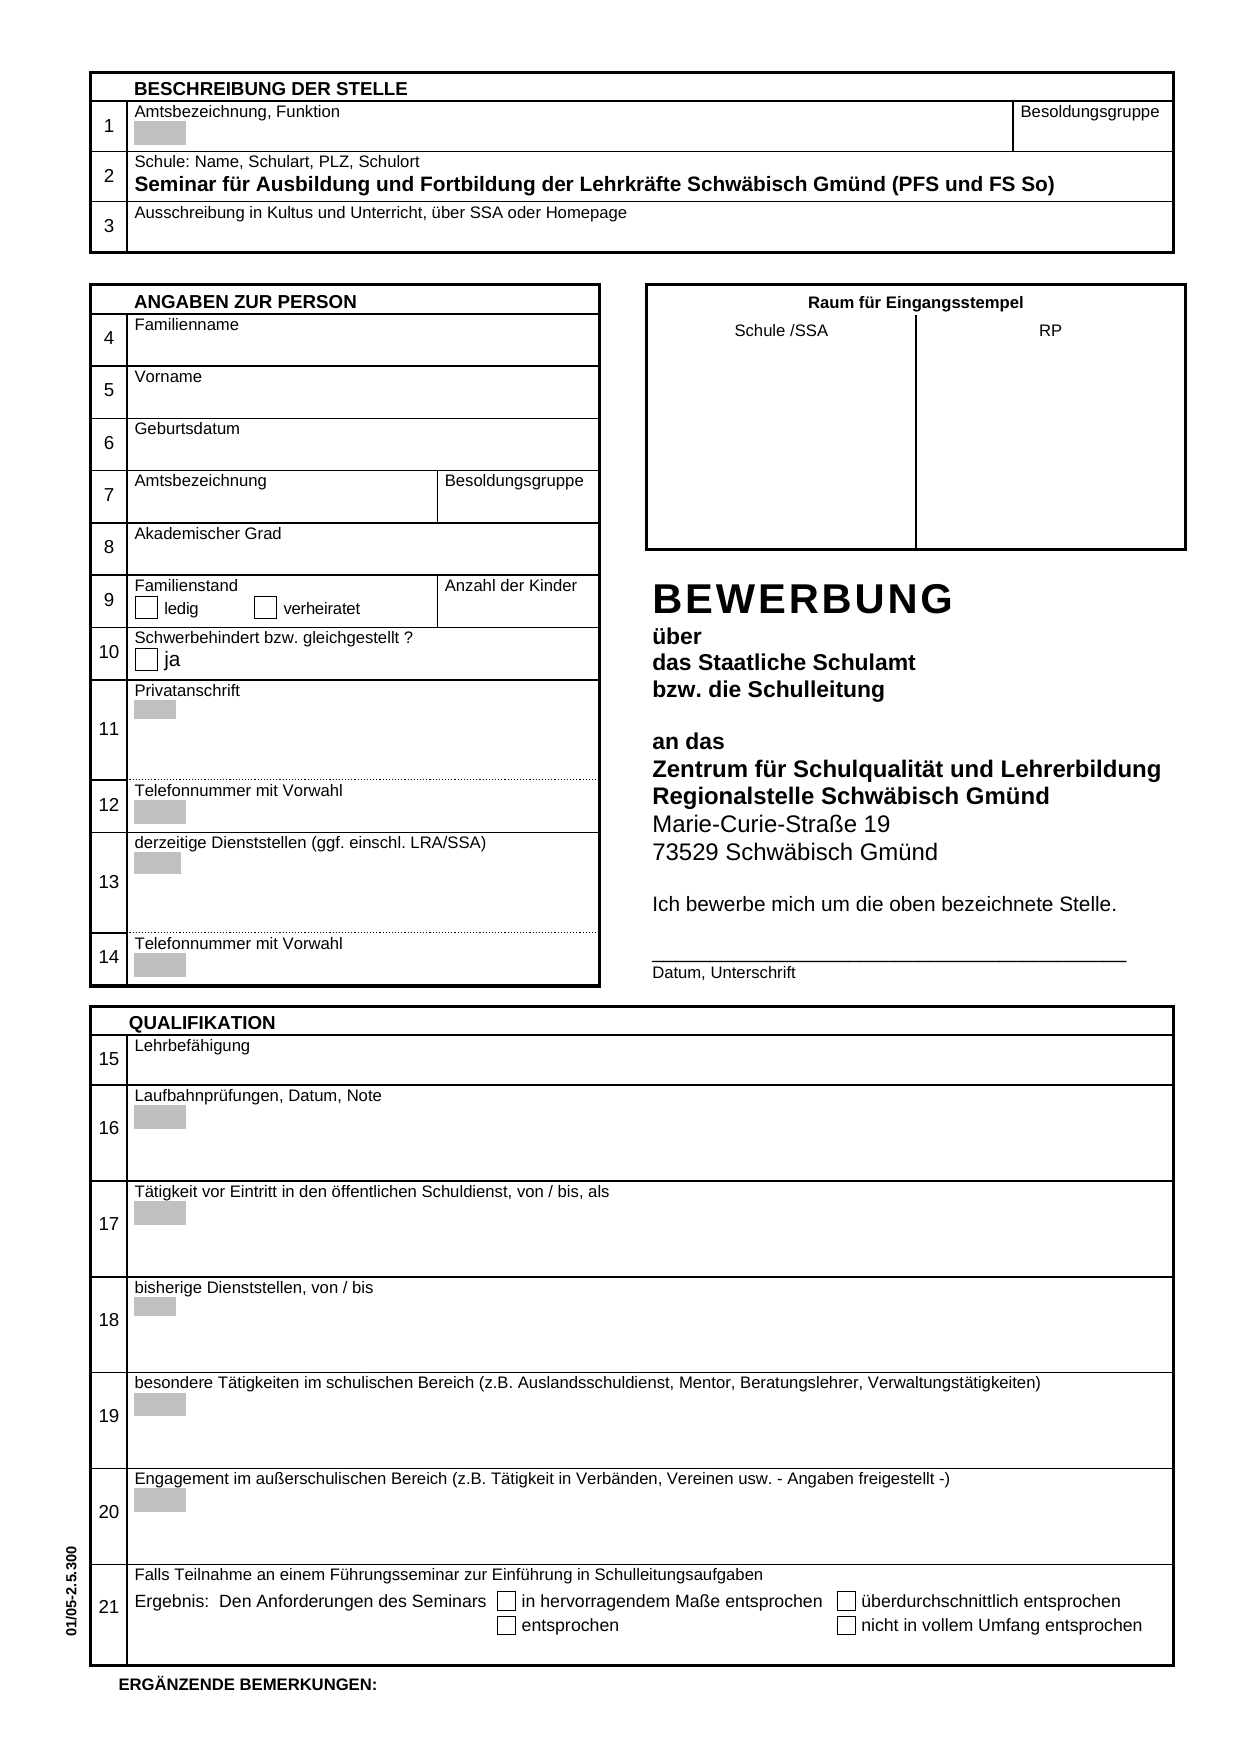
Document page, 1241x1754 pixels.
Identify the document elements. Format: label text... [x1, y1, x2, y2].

table_cell Geburtsdatum [128, 419, 598, 470]
table_cell 15 [92, 1036, 126, 1084]
table_cell 8 [92, 524, 126, 574]
table_cell Amtsbezeichnung, Funktion [128, 102, 1012, 151]
table_cell Lehrbefähigung [128, 1036, 1172, 1084]
table_cell Schwerbehindert bzw. gleichgestellt ? ja [128, 628, 598, 679]
table_cell 3 [92, 202, 126, 251]
table_header Beschreibung der stelle [92, 74, 1172, 100]
table_cell 11 [92, 681, 126, 779]
table_cell Privatanschrift [128, 681, 598, 779]
table_header bewerbung über das Staatliche Schulamt bzw. die Schulleitung an das Zentrum für Schulqualität und Lehrerbildung Regionalstelle Schwäbisch Gmünd Marie-Curie-Straße 19 73529 Schwäbisch Gmünd Ich bewerbe mich um die oben bezeichnete Stelle. _________________________________________ Datum, Unterschrift .............................................. ..................................................... Datum Unterschrift [645, 575, 1184, 985]
table_cell 2 [92, 152, 126, 201]
table_header qualifikation [92, 1008, 1172, 1034]
table_cell Schule: Name, Schulart, PLZ, Schulort Seminar für Ausbildung und Fortbildung der Lehrkräfte Schwäbisch Gmünd (PFS und FS So) [128, 152, 1172, 201]
table_cell 10 [92, 628, 126, 679]
table_cell 6 [92, 419, 126, 470]
table_cell Besoldungsgruppe [1014, 102, 1172, 151]
table_cell 4 [92, 315, 126, 365]
table_cell Falls Teilnahme an einem Führungsseminar zur Einführung in Schulleitungsaufgaben Ergebnis: Den Anforderungen des Seminars in hervorragendem Maße entsprochen überdurchschnittlich entsprochen entsprochen nicht in vollem Umfang entsprochen [128, 1565, 1172, 1663]
table_cell Vorname [128, 367, 598, 417]
table_cell 5 [92, 367, 126, 417]
table_header angaben zur Person [92, 286, 598, 313]
table_cell 13 [92, 833, 126, 932]
table_cell Telefonnummer mit Vorwahl [128, 932, 598, 984]
table_cell RP [917, 315, 1184, 548]
table_cell Familienname [128, 315, 598, 365]
table_cell 20 [92, 1469, 126, 1563]
table_cell 12 [92, 781, 126, 832]
table_header Raum für Eingangsstempel [648, 286, 1184, 314]
table_cell Anzahl der Kinder [438, 576, 598, 627]
table_cell Schule /SSA [648, 315, 915, 548]
table_cell 1 [92, 102, 126, 151]
table_cell Laufbahnprüfungen, Datum, Note [128, 1086, 1172, 1180]
table_cell Familienstand ledig verheiratet [128, 576, 437, 627]
table_cell Ausschreibung in Kultus und Unterricht, über SSA oder Homepage [128, 202, 1172, 251]
table_cell 7 [92, 471, 126, 522]
table_cell 17 [92, 1182, 126, 1276]
table_cell Besoldungsgruppe [438, 471, 598, 522]
table_cell 18 [92, 1278, 126, 1372]
table_cell 19 [92, 1373, 126, 1468]
table_cell 14 [92, 934, 126, 984]
text ERGÄNZENDE BEMERKUNGEN: [89, 1675, 1181, 1694]
table_cell Telefonnummer mit Vorwahl [128, 779, 598, 832]
table_cell Tätigkeit vor Eintritt in den öffentlichen Schuldienst, von / bis, als [128, 1182, 1172, 1276]
table_cell 16 [92, 1086, 126, 1180]
table_cell Akademischer Grad [128, 524, 598, 574]
table_cell bisherige Dienststellen, von / bis [128, 1278, 1172, 1372]
table_cell Engagement im außerschulischen Bereich (z.B. Tätigkeit in Verbänden, Vereinen usw. - Angaben freigestellt -) [128, 1469, 1172, 1563]
table_cell 9 [92, 576, 126, 627]
table_cell 21 [92, 1565, 126, 1663]
table_cell Amtsbezeichnung [128, 471, 437, 522]
table_cell derzeitige Dienststellen (ggf. einschl. LRA/SSA) [128, 833, 598, 932]
table_cell besondere Tätigkeiten im schulischen Bereich (z.B. Auslandsschuldienst, Mentor, Beratungslehrer, Verwaltungstätigkeiten) [128, 1373, 1172, 1468]
